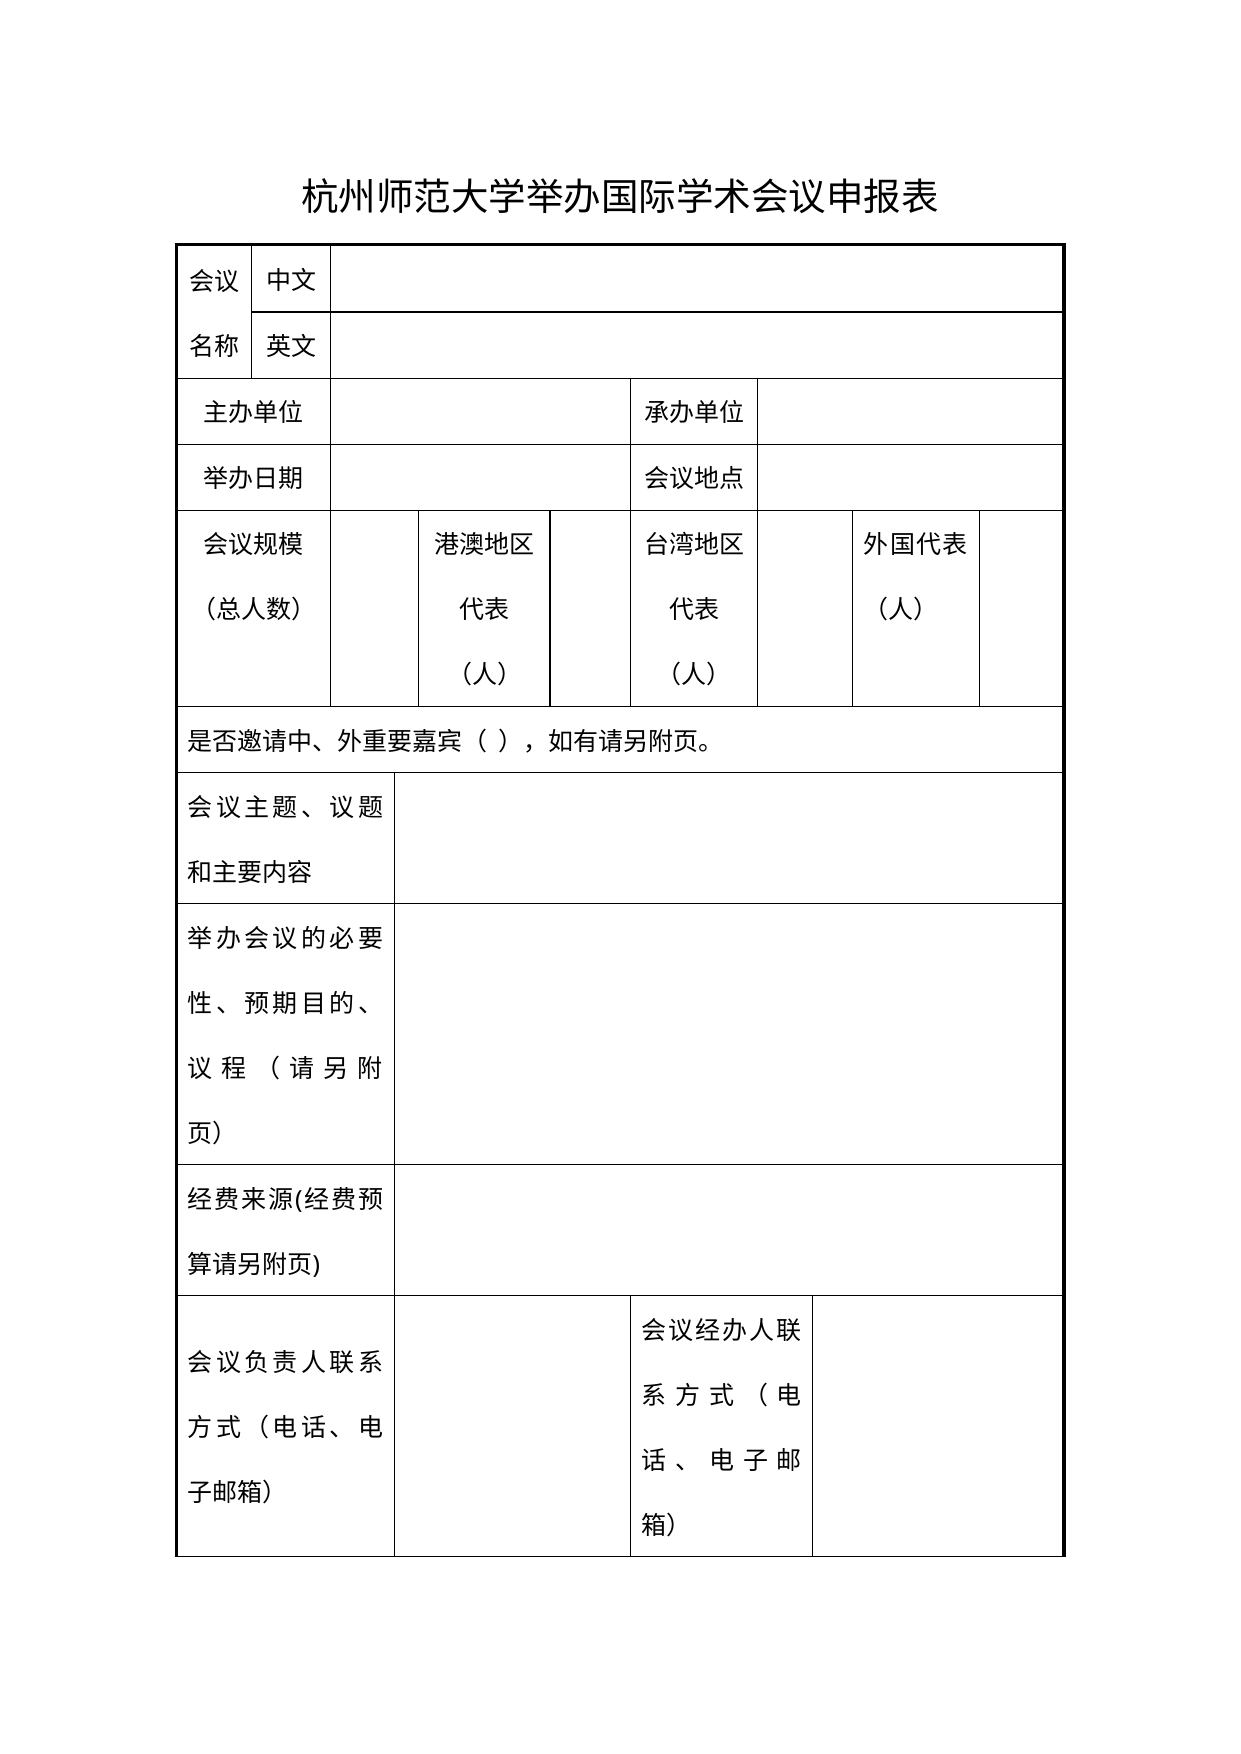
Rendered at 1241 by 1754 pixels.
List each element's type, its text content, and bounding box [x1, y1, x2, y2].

table_cell [551, 511, 630, 706]
table_cell 经费来源(经费预算请另附页) [178, 1165, 394, 1295]
table_cell [395, 1165, 1062, 1295]
table_cell 会议经办人联系方式（电话、电子邮箱） [631, 1296, 812, 1556]
table_cell [331, 313, 1062, 377]
table_cell 会议负责人联系方式（电话、电子邮箱） [178, 1296, 394, 1556]
table_cell [395, 904, 1062, 1164]
table_cell [331, 511, 418, 706]
table_cell [758, 511, 852, 706]
table_cell [758, 445, 1062, 509]
table_cell 是否邀请中、外重要嘉宾（ ），如有请另附页。 [178, 707, 1062, 772]
table_cell 主办单位 [178, 379, 330, 443]
table_cell [331, 445, 630, 509]
table_cell [395, 773, 1062, 903]
table_cell [813, 1296, 1062, 1556]
table_cell 外国代表（人） [853, 511, 979, 706]
table_cell 会议主题、议题和主要内容 [178, 773, 394, 903]
table_header [331, 246, 1062, 311]
table_cell 港澳地区代表（人） [419, 511, 549, 706]
text 杭州师范大学举办国际学术会议申报表 [187, 162, 1052, 227]
table_cell [758, 379, 1062, 443]
table_header 中文 [252, 246, 330, 311]
table_header 会议 名称 [178, 246, 251, 377]
table_cell 举办会议的必要性、预期目的、议程（请另附页） [178, 904, 394, 1164]
table_cell 英文 [252, 313, 330, 377]
table_cell [331, 379, 630, 443]
table_cell 台湾地区代表（人） [631, 511, 757, 706]
table_cell [395, 1296, 630, 1556]
table_cell [980, 511, 1062, 706]
table_cell 会议规模 （总人数） [178, 511, 330, 706]
table_cell 会议地点 [631, 445, 757, 509]
table_cell 举办日期 [178, 445, 330, 509]
table_cell 承办单位 [631, 379, 757, 443]
